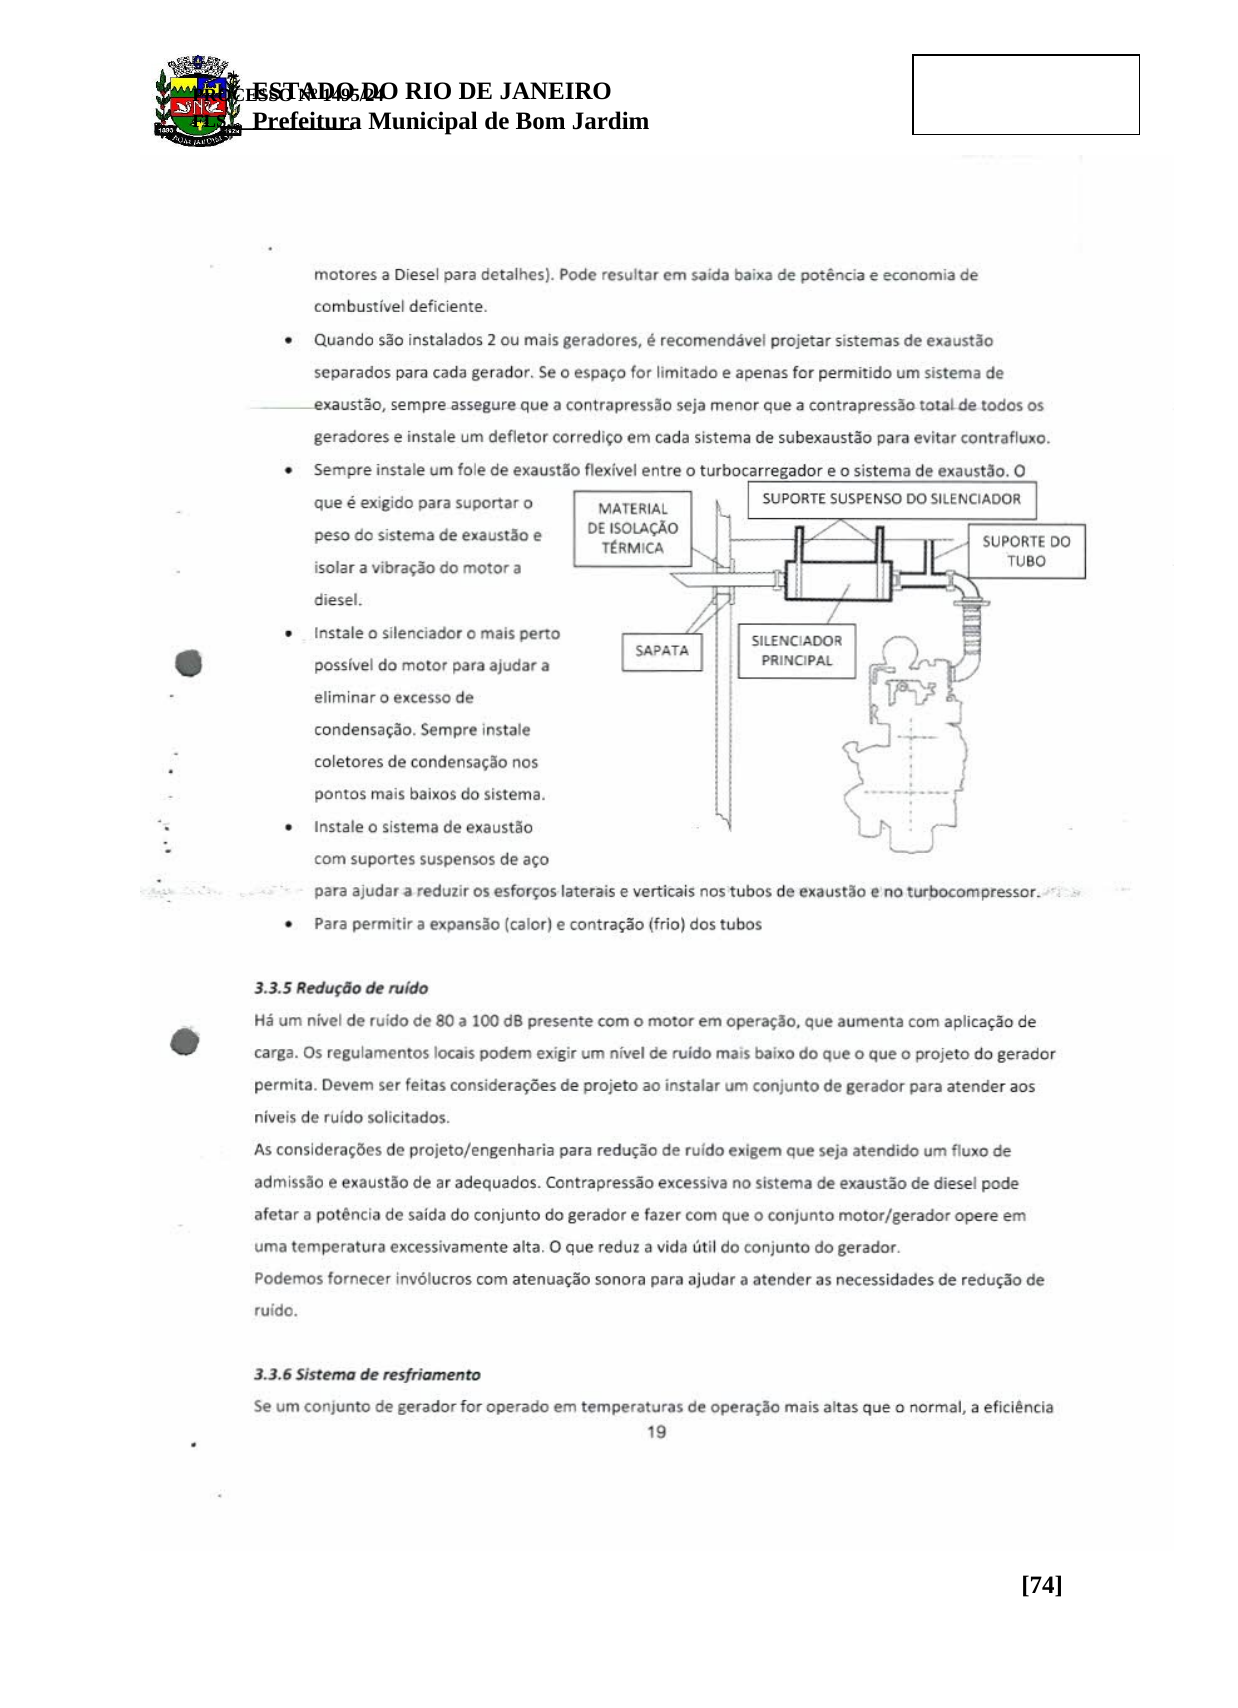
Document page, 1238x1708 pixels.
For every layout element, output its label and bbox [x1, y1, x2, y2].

picture [151, 54, 243, 147]
picture [235, 90, 243, 100]
picture [140, 155, 1174, 1551]
